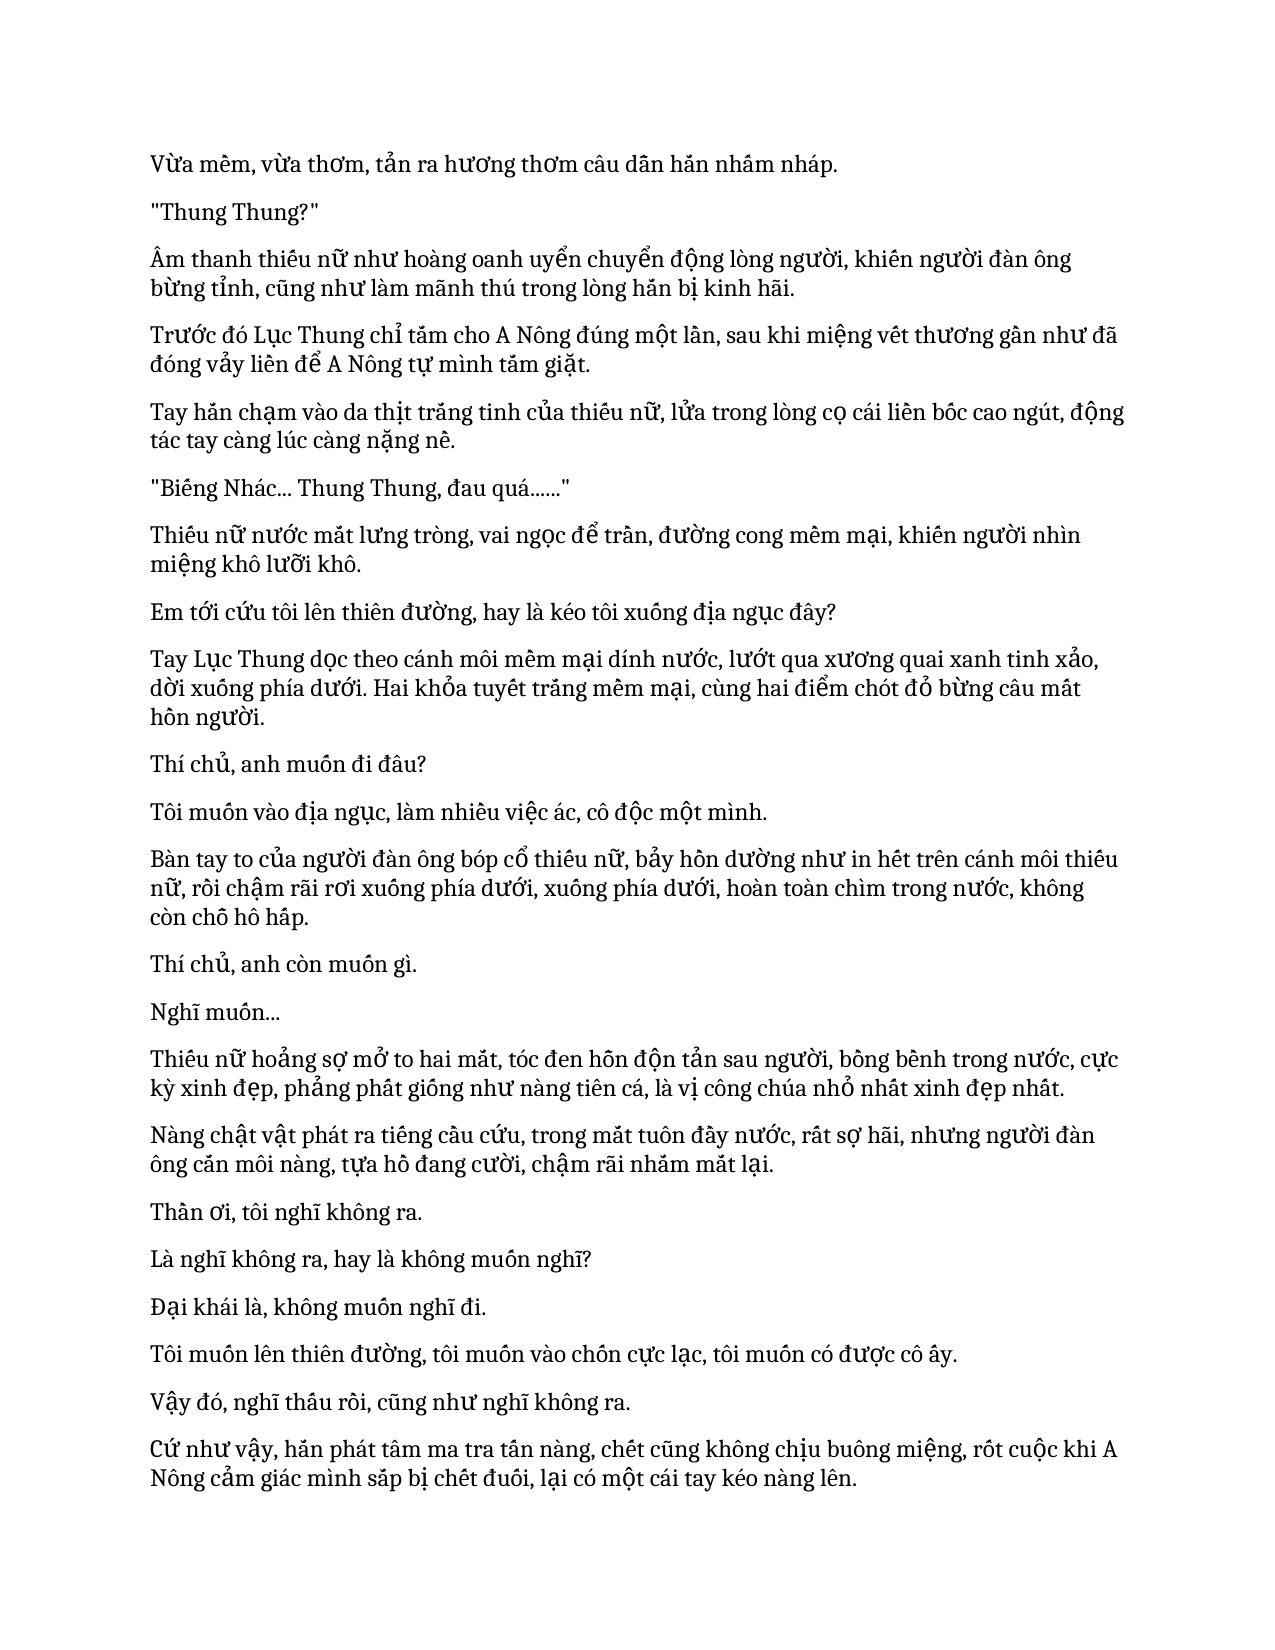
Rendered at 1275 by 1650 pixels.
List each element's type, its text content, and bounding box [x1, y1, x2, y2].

text Tôi muốn vào địa ngục, làm nhiều việc ác, cô độc một mình. [150, 797, 1125, 826]
text Tay hắn chạm vào da thịt trắng tinh của thiếu nữ, lửa trong lòng cọ cái liền bốc cao ngút, động tác tay càng lúc càng nặng nề. [150, 397, 1125, 455]
text Cứ như vậy, hắn phát tâm ma tra tấn nàng, chết cũng không chịu buông miệng, rốt cuộc khi A Nông cảm giác mình sắp bị chết đuối, lại có một cái tay kéo nàng lên. [150, 1435, 1125, 1492]
text Trước đó Lục Thung chỉ tắm cho A Nông đúng một lần, sau khi miệng vết thương gần như đã đóng vảy liền để A Nông tự mình tắm giặt. [150, 321, 1125, 379]
text "Thung Thung?" [150, 197, 1125, 226]
text Bàn tay to của người đàn ông bóp cổ thiếu nữ, bảy hồn dường như in hết trên cánh môi thiếu nữ, rồi chậm rãi rơi xuống phía dưới, xuống phía dưới, hoàn toàn chìm trong nước, không còn chỗ hô hấp. [150, 845, 1125, 931]
text Em tới cứu tôi lên thiên đường, hay là kéo tôi xuống địa ngục đây? [150, 597, 1125, 626]
text Tôi muốn lên thiên đường, tôi muốn vào chốn cực lạc, tôi muốn có được cô ấy. [150, 1340, 1125, 1369]
text Thí chủ, anh muốn đi đâu? [150, 750, 1125, 779]
text Thần ơi, tôi nghĩ không ra. [150, 1197, 1125, 1226]
text Âm thanh thiếu nữ như hoàng oanh uyển chuyển động lòng người, khiến người đàn ông bừng tỉnh, cũng như làm mãnh thú trong lòng hắn bị kinh hãi. [150, 245, 1125, 302]
text Là nghĩ không ra, hay là không muốn nghĩ? [150, 1245, 1125, 1274]
text Thí chủ, anh còn muốn gì. [150, 950, 1125, 979]
text Nghĩ muốn... [150, 997, 1125, 1026]
text "Biếng Nhác... Thung Thung, đau quá......" [150, 474, 1125, 502]
text Vậy đó, nghĩ thấu rồi, cũng như nghĩ không ra. [150, 1387, 1125, 1416]
text Nàng chật vật phát ra tiếng cầu cứu, trong mắt tuôn đầy nước, rất sợ hãi, nhưng người đàn ông cắn môi nàng, tựa hồ đang cười, chậm rãi nhắm mắt lại. [150, 1121, 1125, 1179]
text Đại khái là, không muốn nghĩ đi. [150, 1292, 1125, 1321]
text Vừa mềm, vừa thơm, tản ra hương thơm câu dẫn hắn nhấm nháp. [150, 150, 1125, 179]
text Thiếu nữ hoảng sợ mở to hai mắt, tóc đen hỗn độn tản sau người, bồng bềnh trong nước, cực kỳ xinh đẹp, phảng phất giống như nàng tiên cá, là vị công chúa nhỏ nhất xinh đẹp nhất. [150, 1045, 1125, 1102]
text Thiếu nữ nước mắt lưng tròng, vai ngọc để trần, đường cong mềm mại, khiến người nhìn miệng khô lưỡi khô. [150, 521, 1125, 579]
text Tay Lục Thung dọc theo cánh môi mềm mại dính nước, lướt qua xương quai xanh tinh xảo, dời xuống phía dưới. Hai khỏa tuyết trắng mềm mại, cùng hai điểm chót đỏ bừng câu mất hồn người. [150, 645, 1125, 731]
